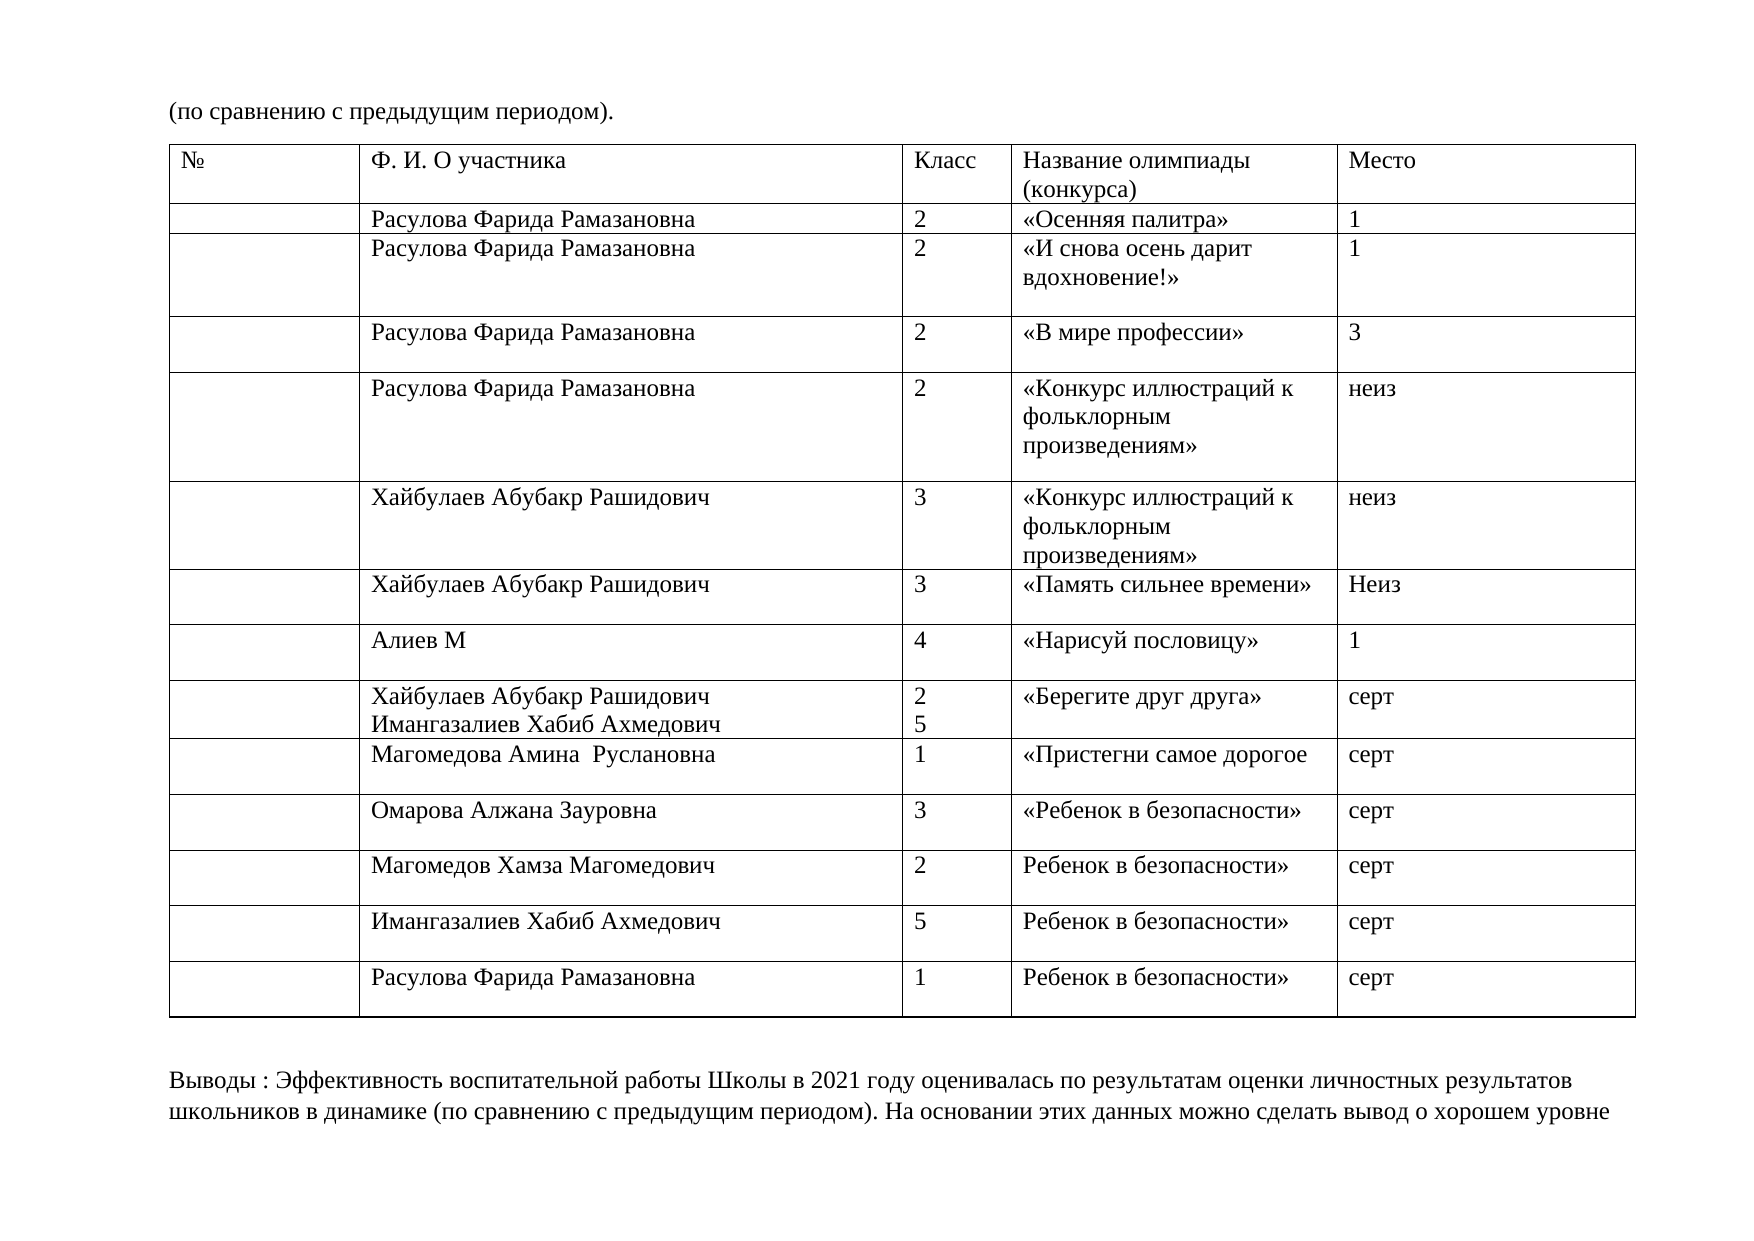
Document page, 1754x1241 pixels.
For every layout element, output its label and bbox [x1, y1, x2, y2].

table_header [161, 89, 1683, 1133]
